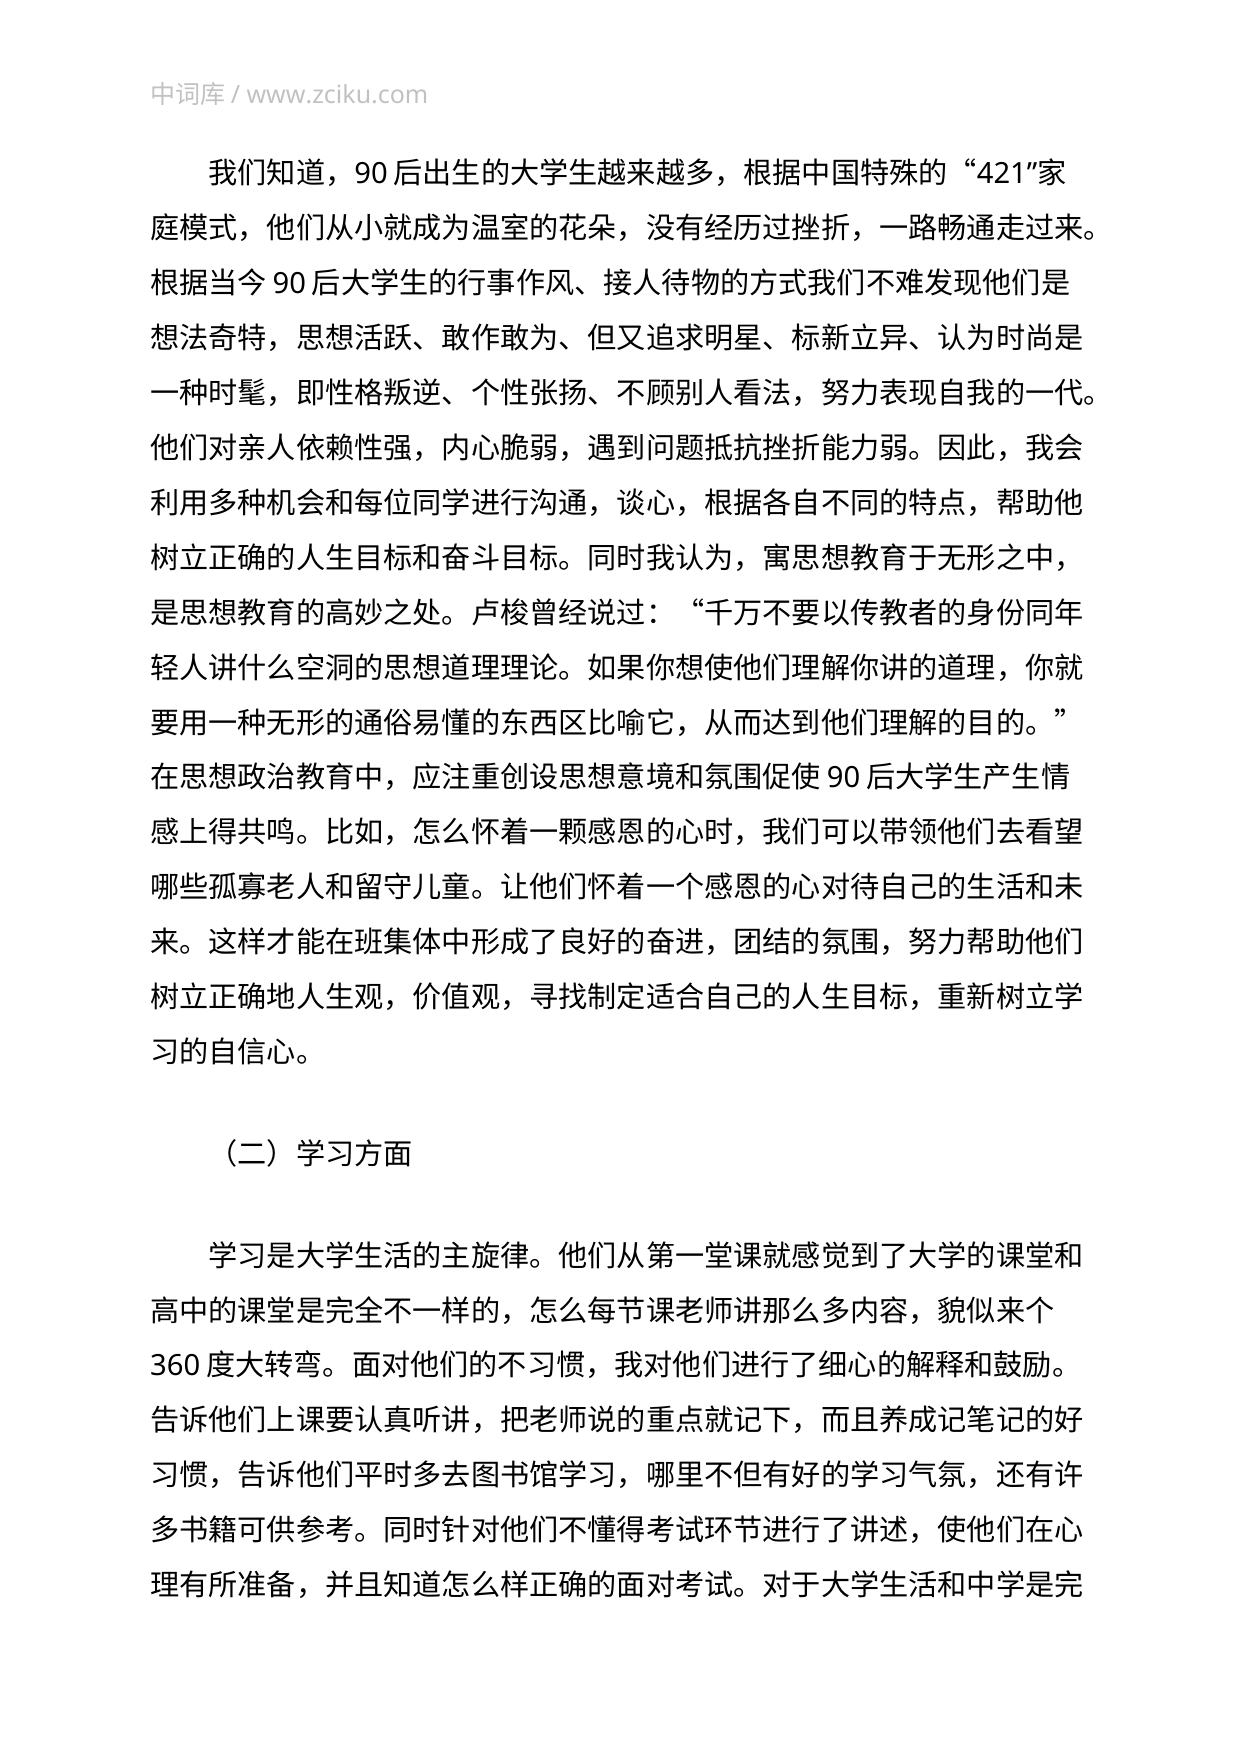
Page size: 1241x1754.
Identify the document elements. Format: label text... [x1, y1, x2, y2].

text （二）学习方面 [150, 1130, 1090, 1173]
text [150, 1232, 1090, 1604]
text 我们知道，90后出生的大学生越来越多，根据中国特殊的“421”家庭模式，他们从小就成为温室的花朵，没有经历过挫折，一路畅通走过来。根据当今90后大学生的行事作风、接人待物的方式我们不难发现他们是想法奇特，思想活跃、敢作敢为、但又追求明星、标新立异、认为时尚是一种时髦，即性格叛逆、个性张扬、不顾别人看法，努力表现自我的一代。他们对亲人依赖性强，内心脆弱，遇到问题抵抗挫折能力弱。因此，我会利用多种机会和每位同学进行沟通，谈心，根据各自不同的特点，帮助他树立正确的人生目标和奋斗目标。同时我认为，寓思想教育于无形之中，是思想教育的高妙之处。卢梭曾经说过：“千万不要以传教者的身份同年轻人讲什么空洞的思想道理理论。如果你想使他们理解你讲的道理，你就要用一种无形的通俗易懂的东西区比喻它，从而达到他们理解的目的。”在思想政治教育中，应注重创设思想意境和氛围促使90后大学生产生情感上得共鸣。比如，怎么怀着一颗感恩的心时，我们可以带领他们去看望哪些孤寡老人和留守儿童。让他们怀着一个感恩的心对待自己的生活和未来。这样才能在班集体中形成了良好的奋进，团结的氛围，努力帮助他们树立正确地人生观，价值观，寻找制定适合自己的人生目标，重新树立学习的自信心。 [150, 150, 1090, 1071]
